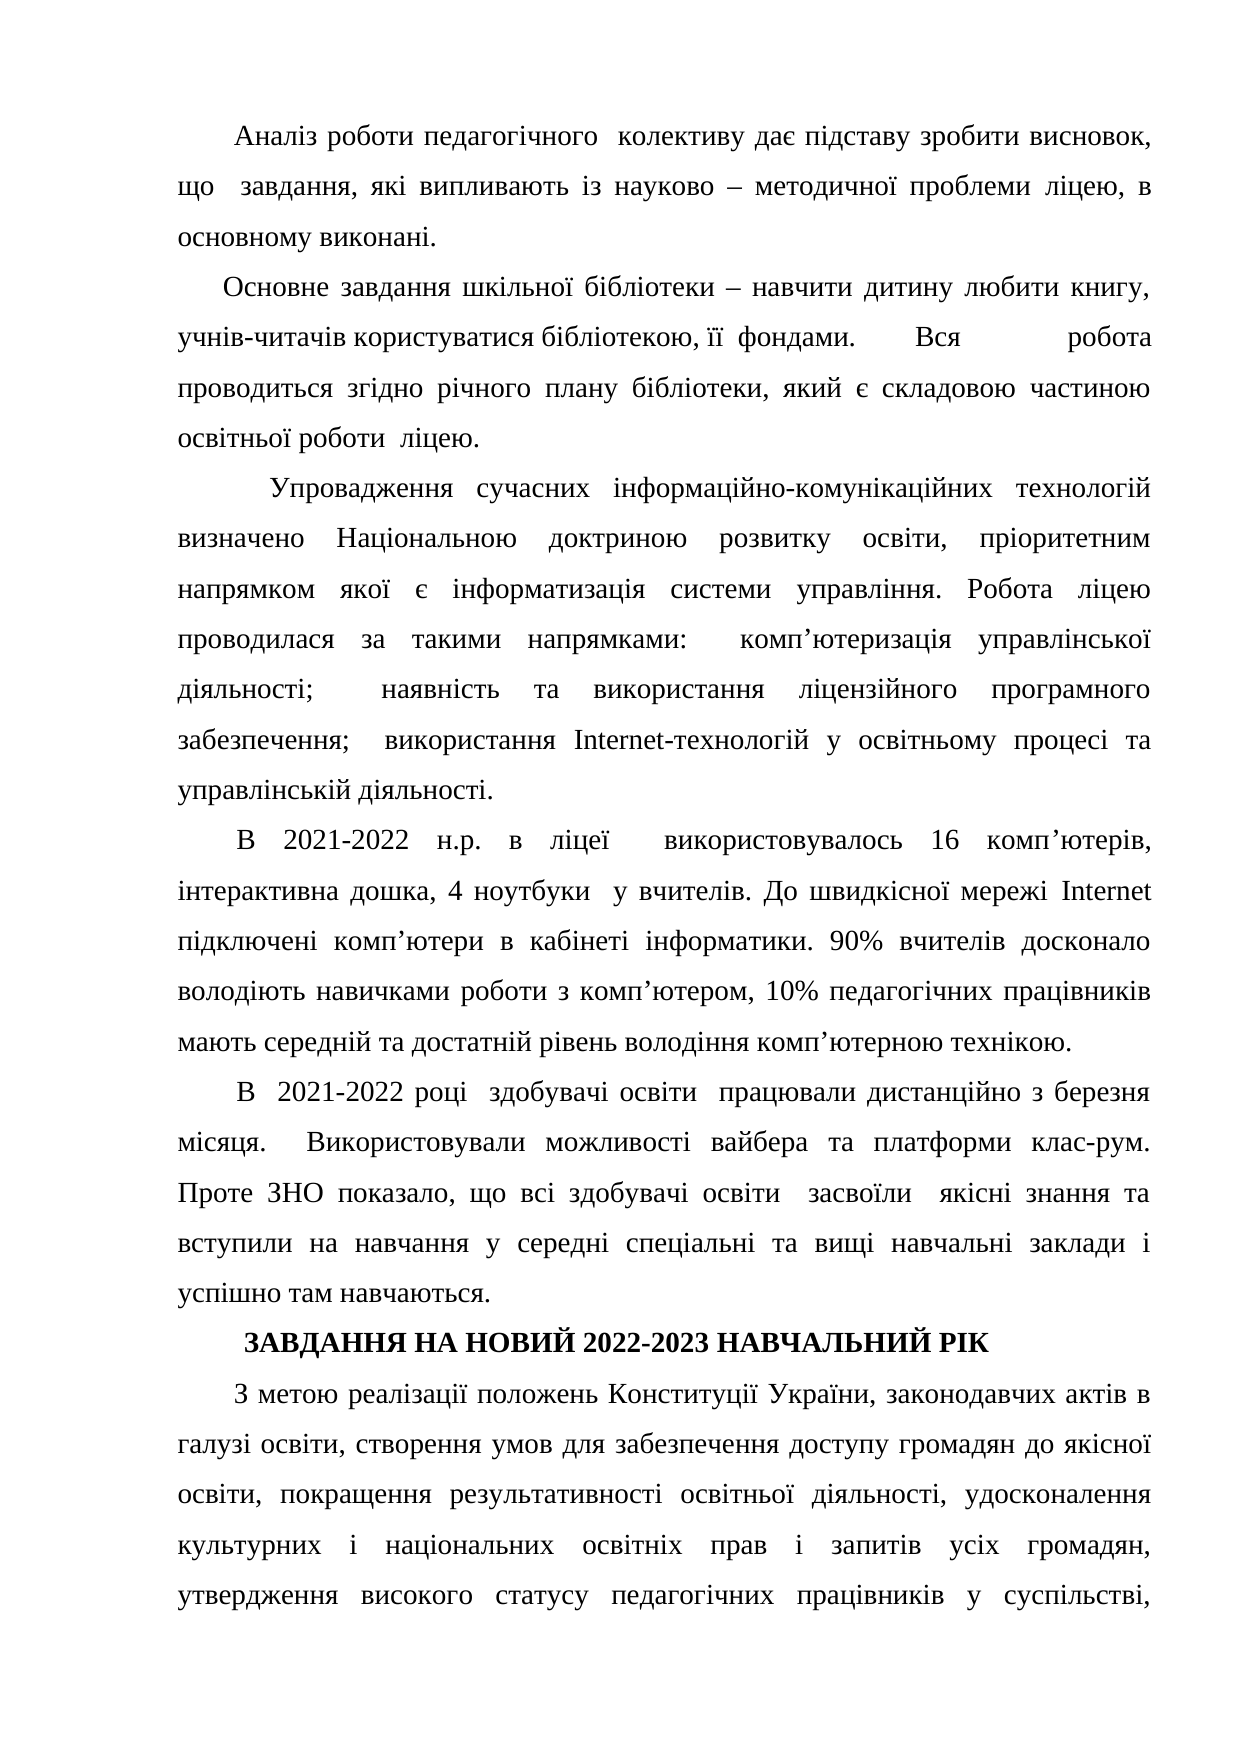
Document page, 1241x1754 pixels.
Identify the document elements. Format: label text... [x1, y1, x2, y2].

text Основне завдання шкільної бібліотеки – навчити дитину любити книгу, учнів-читачів користуватися бібліотекою, її фондами. Вся робота проводиться згідно річного плану бібліотеки, який є складовою частиною освітньої роботи ліцею. [177, 269, 1152, 453]
text В 2021-2022 н.р. в ліцеї використовувалось 16 комп’ютерів, інтерактивна дошка, 4 ноутбуки у вчителів. До швидкісної мережі Internet підключені комп’ютери в кабінеті інформатики. 90% вчителів досконало володіють навичками роботи з комп’ютером, 10% педагогічних працівників мають середній та достатній рівень володіння комп’ютерною технікою. [177, 822, 1152, 1057]
text ЗАВДАННЯ НА НОВИЙ 2022-2023 НАВЧАЛЬНИЙ РІК [177, 1326, 1152, 1359]
text В 2021-2022 році здобувачі освіти працювали дистанційно з березня місяця. Використовували можливості вайбера та платформи клас-рум. Проте ЗНО показало, що всі здобувачі освіти засвоїли якісні знання та вступили на навчання у середні спеціальні та вищі навчальні заклади і успішно там навчаються. [177, 1074, 1152, 1309]
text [177, 1376, 1152, 1611]
text Упровадження сучасних інформаційно-комунікаційних технологій визначено Національною доктриною розвитку освіти, пріоритетним напрямком якої є інформатизація системи управління. Робота ліцею проводилася за такими напрямками: комп’ютеризація управлінської діяльності; наявність та використання ліцензійного програмного забезпечення; використання Internet-технологій у освітньому процесі та управлінській діяльності. [177, 470, 1152, 806]
text Аналіз роботи педагогічного колективу дає підставу зробити висновок, що завдання, які випливають із науково – методичної проблеми ліцею, в основному виконані. [177, 118, 1152, 252]
